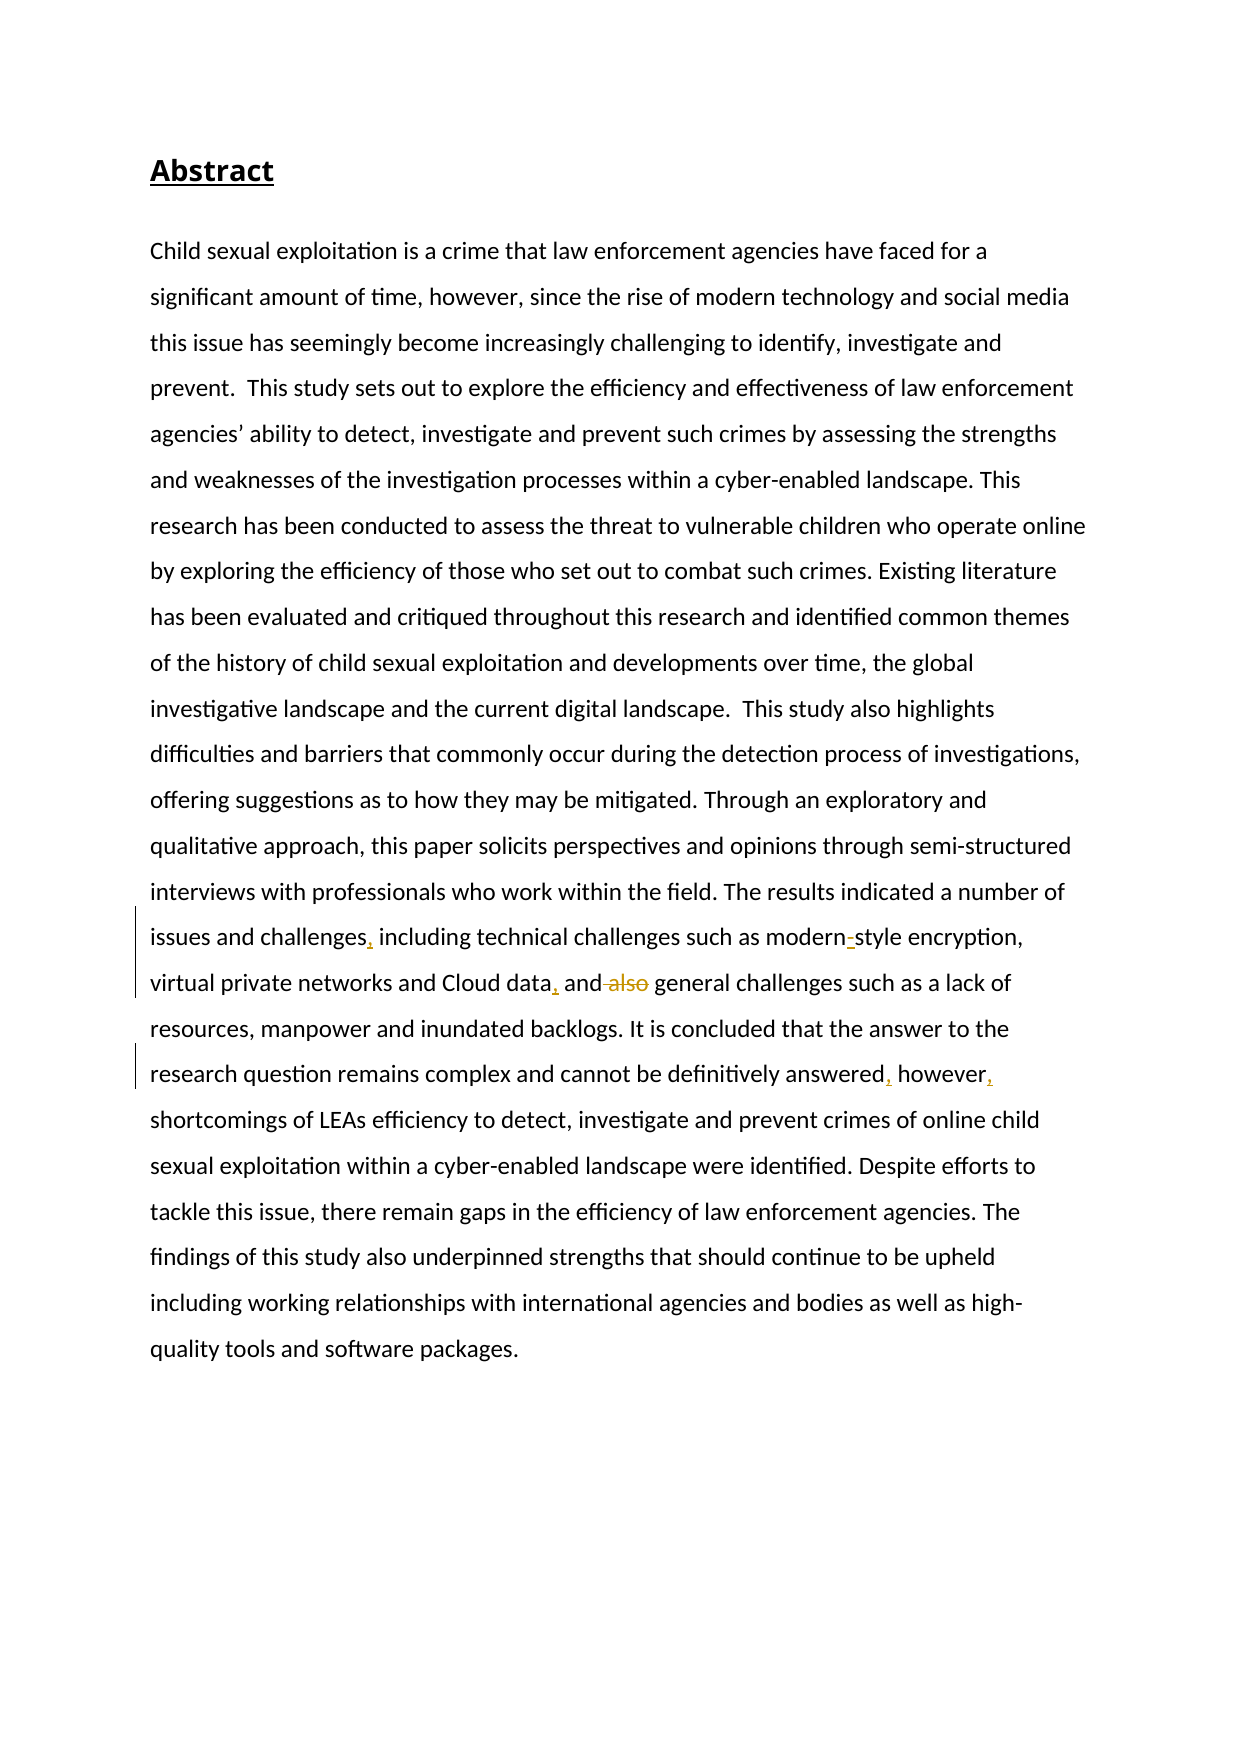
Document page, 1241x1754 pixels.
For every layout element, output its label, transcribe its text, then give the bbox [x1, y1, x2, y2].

text Child sexual exploitation is a crime that law enforcement agencies have faced for a significant amount of time, however, since the rise of modern technology and social media this issue has seemingly become increasingly challenging to identify, investigate and prevent. This study sets out to explore the efficiency and effectiveness of law enforcement agencies’ ability to detect, investigate and prevent such crimes by assessing the strengths and weaknesses of the investigation processes within a cyber-enabled landscape. This research has been conducted to assess the threat to vulnerable children who operate online by exploring the efficiency of those who set out to combat such crimes. Existing literature has been evaluated and critiqued throughout this research and identified common themes of the history of child sexual exploitation and developments over time, the global investigative landscape and the current digital landscape. This study also highlights difficulties and barriers that commonly occur during the detection process of investigations, offering suggestions as to how they may be mitigated. Through an exploratory and qualitative approach, this paper solicits perspectives and opinions through semi-structured interviews with professionals who work within the field. The results indicated a number of issues and challenges including technical challenges such as modernstyle encryption, virtual private networks and Cloud data and general challenges such as a lack of resources, manpower and inundated backlogs. It is concluded that the answer to the research question remains complex and cannot be definitively answered however shortcomings of LEAs efficiency to detect, investigate and prevent crimes of online child sexual exploitation within a cyber-enabled landscape were identified. Despite efforts to tackle this issue, there remain gaps in the efficiency of law enforcement agencies. The findings of this study also underpinned strengths that should continue to be upheld including working relationships with international agencies and bodies as well as high-quality tools and software packages. [150, 235, 1090, 1363]
subtitle Abstract [150, 150, 1090, 190]
